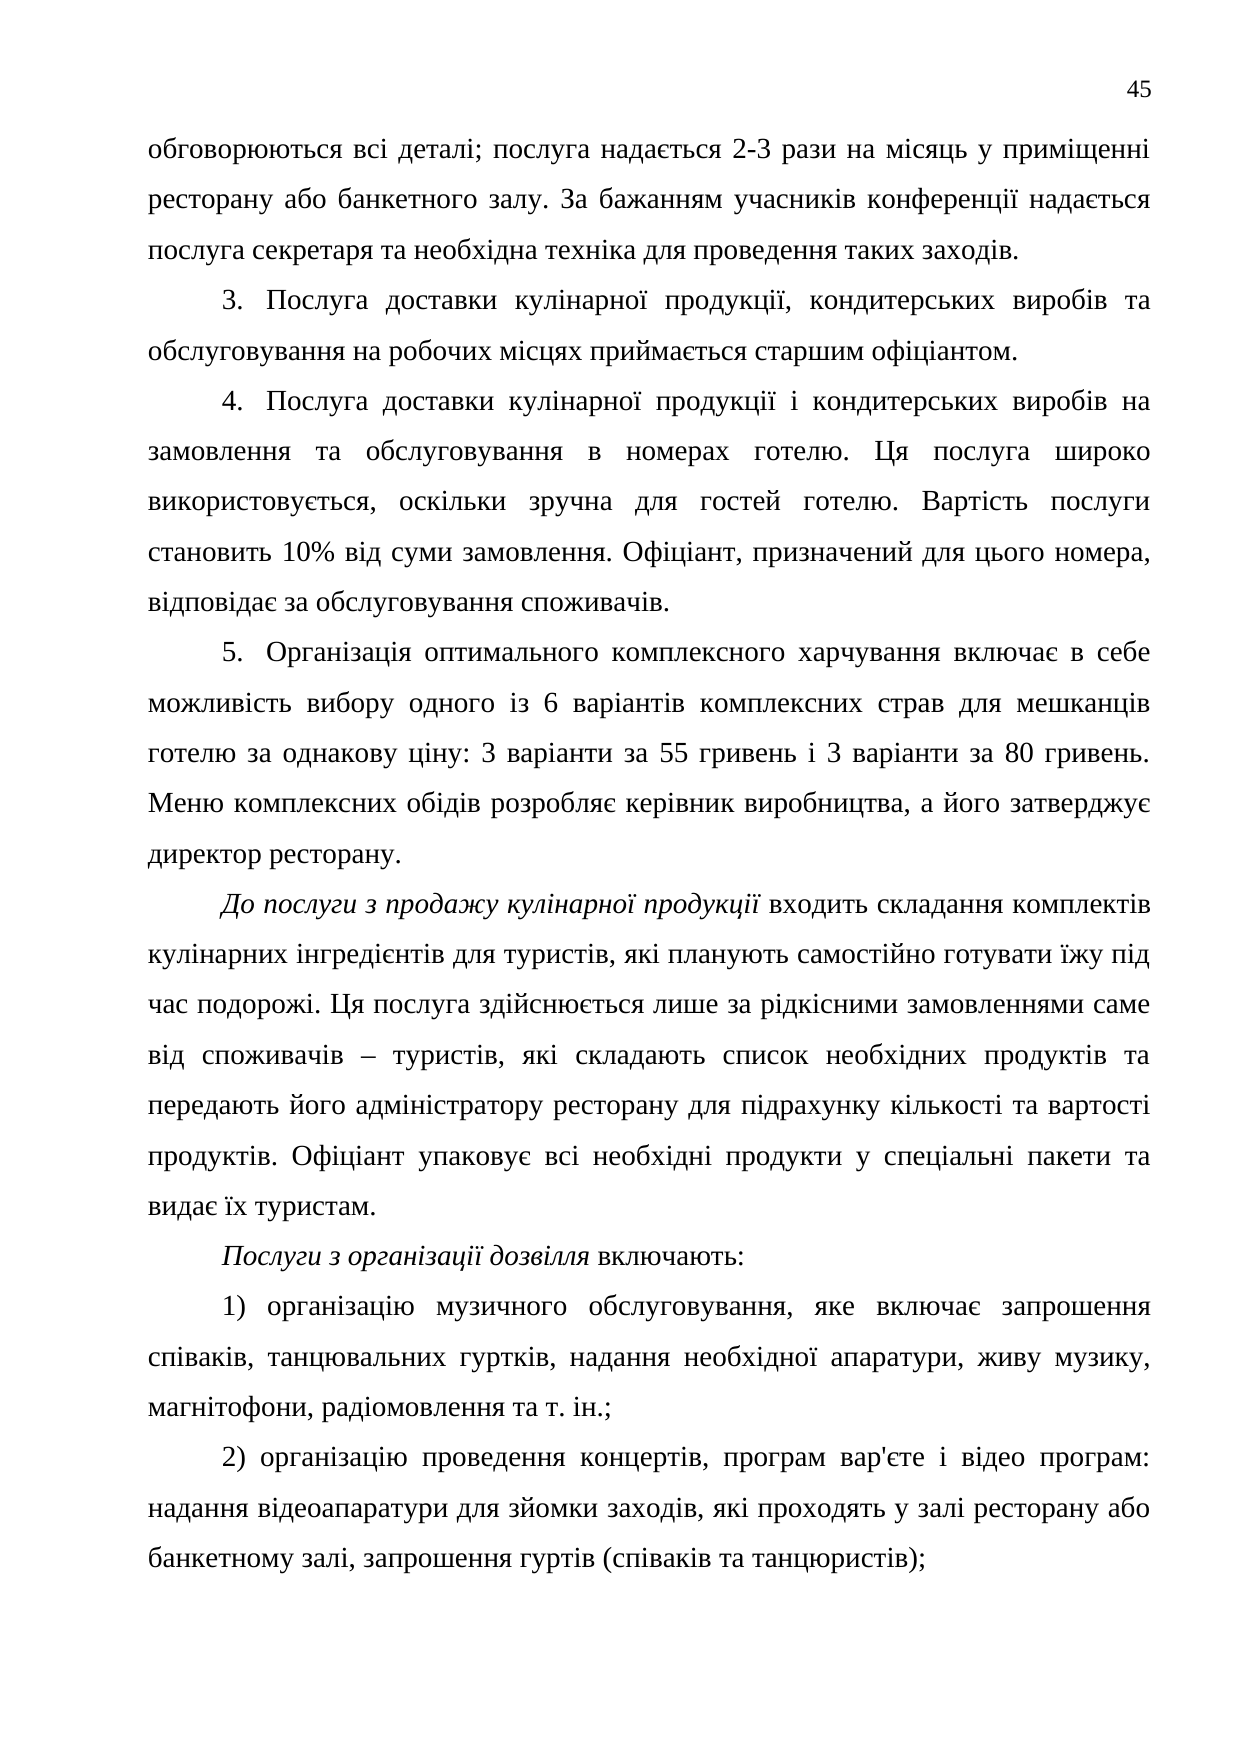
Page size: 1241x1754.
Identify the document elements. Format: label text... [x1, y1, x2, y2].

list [148, 131, 1152, 266]
text Послуги з організації дозвілля включають: [148, 1238, 1152, 1272]
list Послуга доставки кулінарної продукції, кондитерських виробів та обслуговування на робочих місцях приймається старшим офіціантом. [148, 282, 1152, 366]
text До послуги з продажу кулінарної продукції входить складання комплектів кулінарних інгредієнтів для туристів, які планують самостійно готувати їжу під час подорожі. Ця послуга здійснюється лише за рідкісними замовленнями саме від споживачів – туристів, які складають список необхідних продуктів та передають його адміністратору ресторану для підрахунку кількості та вартості продуктів. Офіціант упаковує всі необхідні продукти у спеціальні пакети та видає їх туристам. [148, 886, 1152, 1221]
text 2) організацію проведення концертів, програм вар'єте і відео програм: надання відеоапаратури для зйомки заходів, які проходять у залі ресторану або банкетному залі, запрошення гуртів (співаків та танцюристів); [148, 1439, 1152, 1574]
text 1) організацію музичного обслуговування, яке включає запрошення співаків, танцювальних гуртків, надання необхідної апаратури, живу музику, магнітофони, радіомовлення та т. ін.; [148, 1288, 1152, 1423]
list Послуга доставки кулінарної продукції і кондитерських виробів на замовлення та обслуговування в номерах готелю. Ця послуга широко використовується, оскільки зручна для гостей готелю. Вартість послуги становить 10% від суми замовлення. Офіціант, призначений для цього номера, відповідає за обслуговування споживачів. [148, 383, 1152, 618]
list Організація оптимального комплексного харчування включає в себе можливість вибору одного із 6 варіантів комплексних страв для мешканців готелю за однакову ціну: 3 варіанти за 55 гривень і 3 варіанти за 80 гривень. Меню комплексних обідів розробляє керівник виробництва, а його затверджує директор ресторану. [148, 634, 1152, 869]
